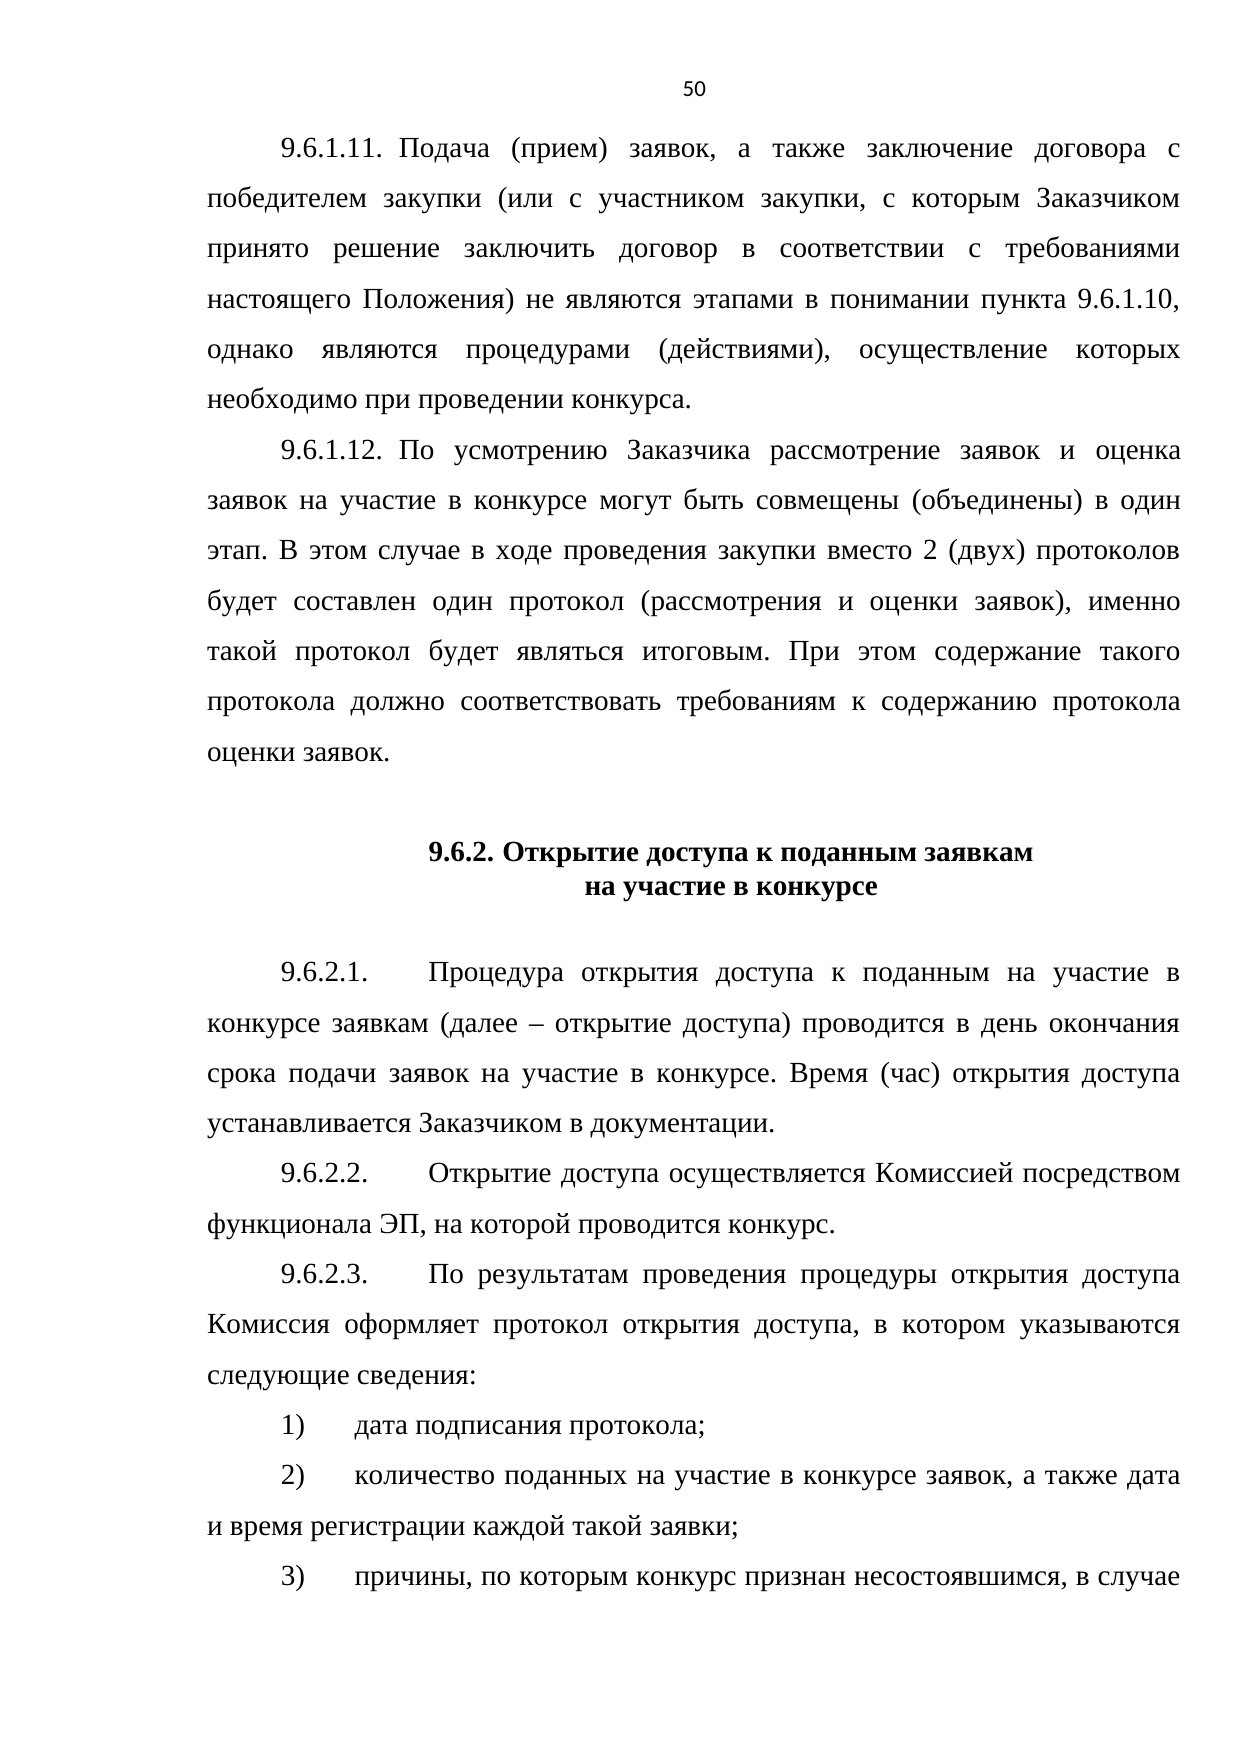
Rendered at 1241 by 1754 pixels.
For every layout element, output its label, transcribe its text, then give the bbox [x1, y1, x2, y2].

list Открытие доступа осуществляется Комиссией посредством функционала ЭП, на которой проводится конкурс. [207, 1156, 1181, 1239]
list Процедура открытия доступа к поданным на участие в конкурсе заявкам (далее – открытие доступа) проводится в день окончания срока подачи заявок на участие в конкурсе. Время (час) открытия доступа устанавливается Заказчиком в документации. [207, 954, 1181, 1139]
list дата подписания протокола; [207, 1407, 1181, 1441]
list По результатам проведения процедуры открытия доступа Комиссия оформляет протокол открытия доступа, в котором указываются следующие сведения: [207, 1256, 1181, 1390]
list Подача (прием) заявок, а также заключение договора с победителем закупки (или с участником закупки, с которым Заказчиком принято решение заключить договор в соответствии с требованиями настоящего Положения) не являются этапами в понимании пункта 9.6.1.10, однако являются процедурами (действиями), осуществление которых необходимо при проведении конкурса. [207, 130, 1181, 415]
subtitle на участие в конкурсе [281, 868, 1181, 901]
list По усмотрению Заказчика рассмотрение заявок и оценка заявок на участие в конкурсе могут быть совмещены (объединены) в один этап. В этом случае в ходе проведения закупки вместо 2 (двух) протоколов будет составлен один протокол (рассмотрения и оценки заявок), именно такой протокол будет являться итоговым. При этом содержание такого протокола должно соответствовать требованиям к содержанию протокола оценки заявок. [207, 432, 1181, 767]
subtitle Открытие доступа к поданным заявкам [207, 834, 1181, 868]
list количество поданных на участие в конкурсе заявок, а также дата и время регистрации каждой такой заявки; [207, 1457, 1181, 1541]
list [207, 1558, 1181, 1592]
